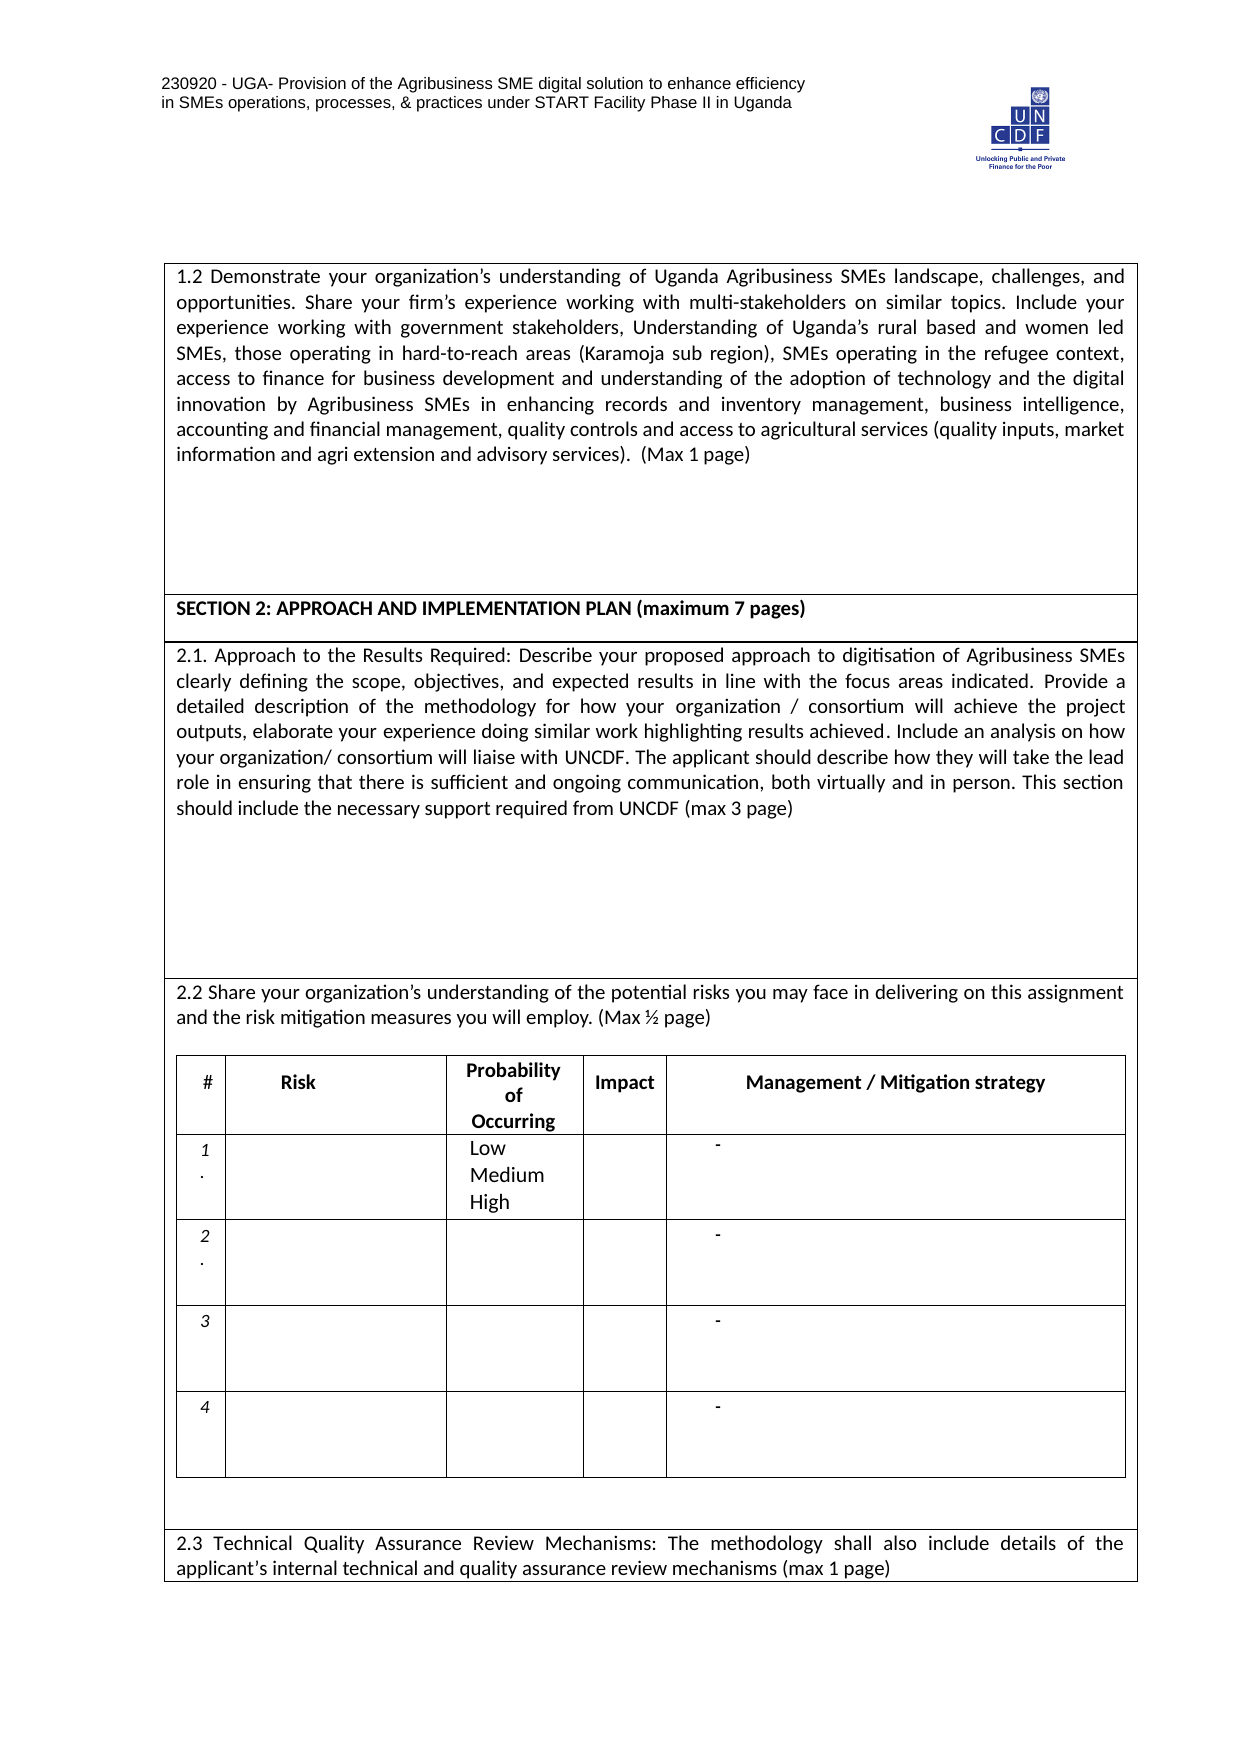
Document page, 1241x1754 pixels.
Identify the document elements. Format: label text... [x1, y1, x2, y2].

table_cell SECTION 2: APPROACH AND IMPLEMENTATION PLAN (maximum 7 pages) [165, 595, 1137, 641]
table_cell 2.2 Share your organization’s understanding of the potential risks you may face in delivering on this assignment and the risk mitigation measures you will employ. (Max ½ page) [165, 979, 1137, 1529]
picture [958, 73, 1078, 177]
table_cell 1.2 Demonstrate your organization’s understanding of Uganda Agribusiness SMEs landscape, challenges, and opportunities. Share your firm’s experience working with multi-stakeholders on similar topics. Include your experience working with government stakeholders, Understanding of Uganda’s rural based and women led SMEs, those operating in hard-to-reach areas (Karamoja sub region), SMEs operating in the refugee context, access to finance for business development and understanding of the adoption of technology and the digital innovation by Agribusiness SMEs in enhancing records and inventory management, business intelligence, accounting and financial management, quality controls and access to agricultural services (quality inputs, market information and agri extension and advisory services). (Max 1 page) [165, 264, 1137, 594]
table_cell 2.1. Approach to the Results Required: Describe your proposed approach to digitisation of Agribusiness SMEs clearly defining the scope, objectives, and expected results in line with the focus areas indicated. Provide a detailed description of the methodology for how your organization / consortium will achieve the project outputs, elaborate your experience doing similar work highlighting results achieved. Include an analysis on how your organization/ consortium will liaise with UNCDF. The applicant should describe how they will take the lead role in ensuring that there is sufficient and ongoing communication, both virtually and in person. This section should include the necessary support required from UNCDF (max 3 page) [165, 643, 1137, 978]
